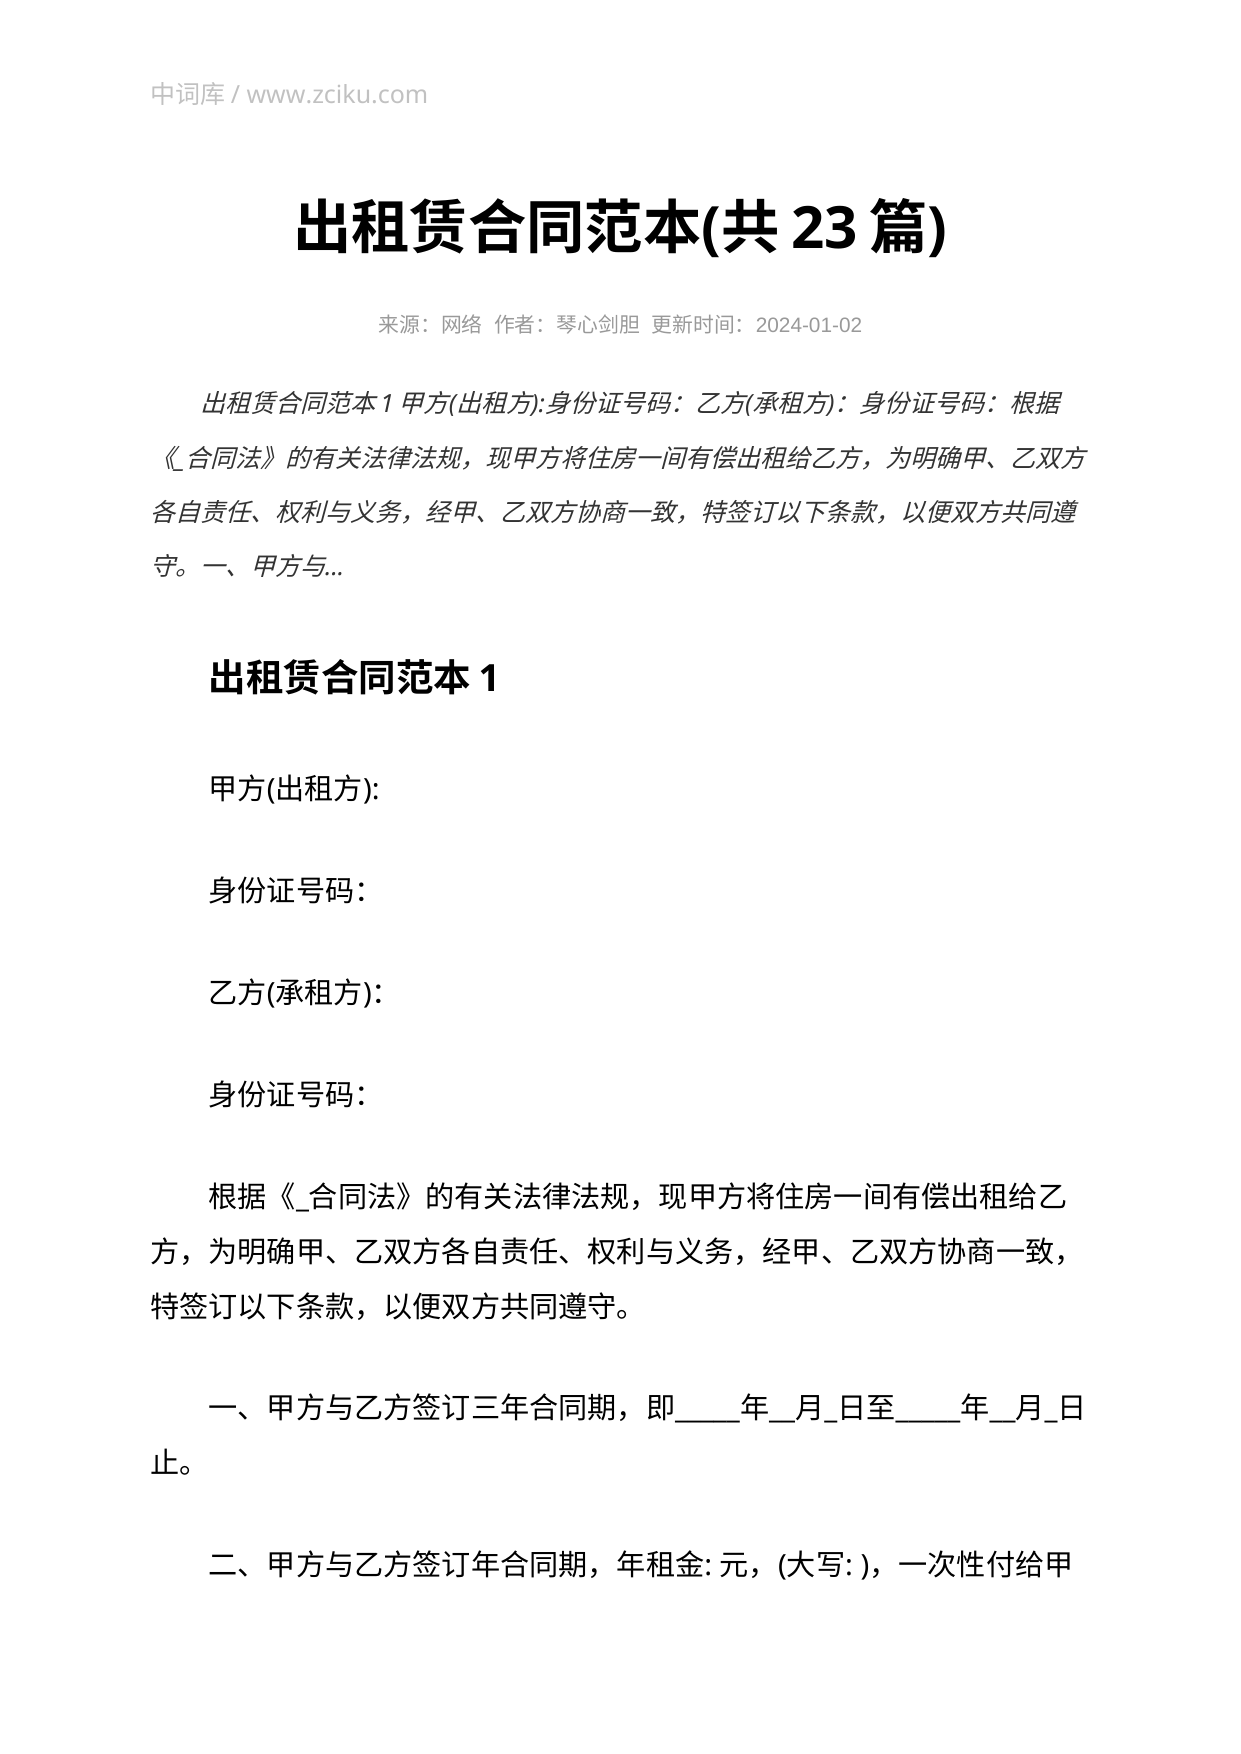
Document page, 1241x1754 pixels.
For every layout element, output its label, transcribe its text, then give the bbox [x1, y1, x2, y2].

text 身份证号码： [150, 1071, 1090, 1114]
text 根据《_合同法》的有关法律法规，现甲方将住房一间有偿出租给乙方，为明确甲、乙双方各自责任、权利与义务，经甲、乙双方协商一致，特签订以下条款，以便双方共同遵守。 [150, 1173, 1090, 1325]
text 出租赁合同范本1甲方(出租方):身份证号码：乙方(承租方)：身份证号码：根据《_合同法》的有关法律法规，现甲方将住房一间有偿出租给乙方，为明确甲、乙双方各自责任、权利与义务，经甲、乙双方协商一致，特签订以下条款，以便双方共同遵守。一、甲方与... [150, 384, 1090, 583]
text 来源：网络 作者：琴心剑胆 更新时间：2024-01-02 [150, 313, 1090, 337]
text 甲方(出租方): [150, 766, 1090, 808]
text 乙方(承租方)： [150, 969, 1090, 1012]
text 出租赁合同范本1 [150, 648, 1090, 703]
subtitle 出租赁合同范本(共23篇) [150, 181, 1090, 266]
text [150, 1542, 1090, 1584]
text 身份证号码： [150, 868, 1090, 910]
text 一、甲方与乙方签订三年合同期，即_____年__月_日至_____年__月_日止。 [150, 1385, 1090, 1482]
